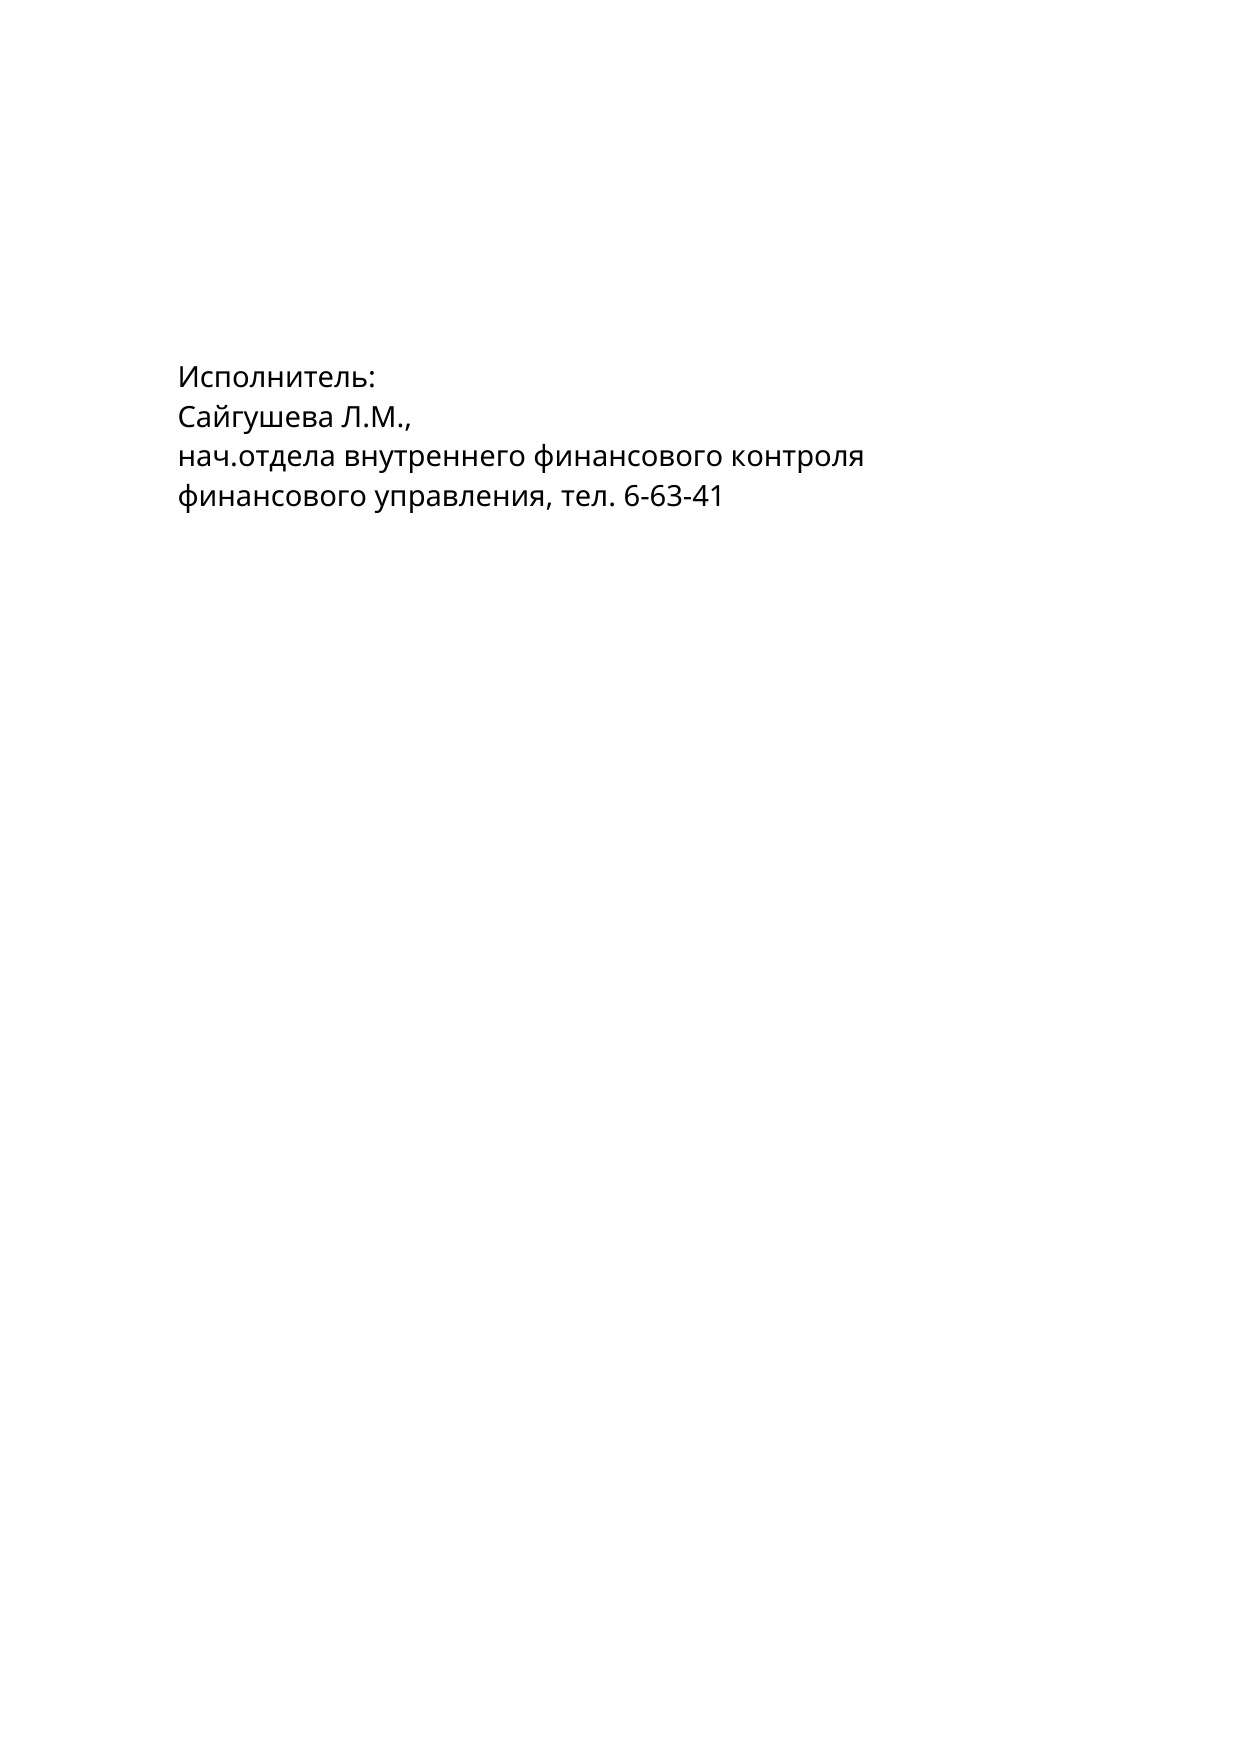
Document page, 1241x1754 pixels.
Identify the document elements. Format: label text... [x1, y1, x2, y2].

text Исполнитель: [177, 356, 1152, 396]
text Сайгушева Л.М., [177, 396, 1152, 436]
text нач.отдела внутреннего финансового контроля [177, 436, 1152, 475]
text финансового управления, тел. 6-63-41 [177, 475, 1152, 515]
